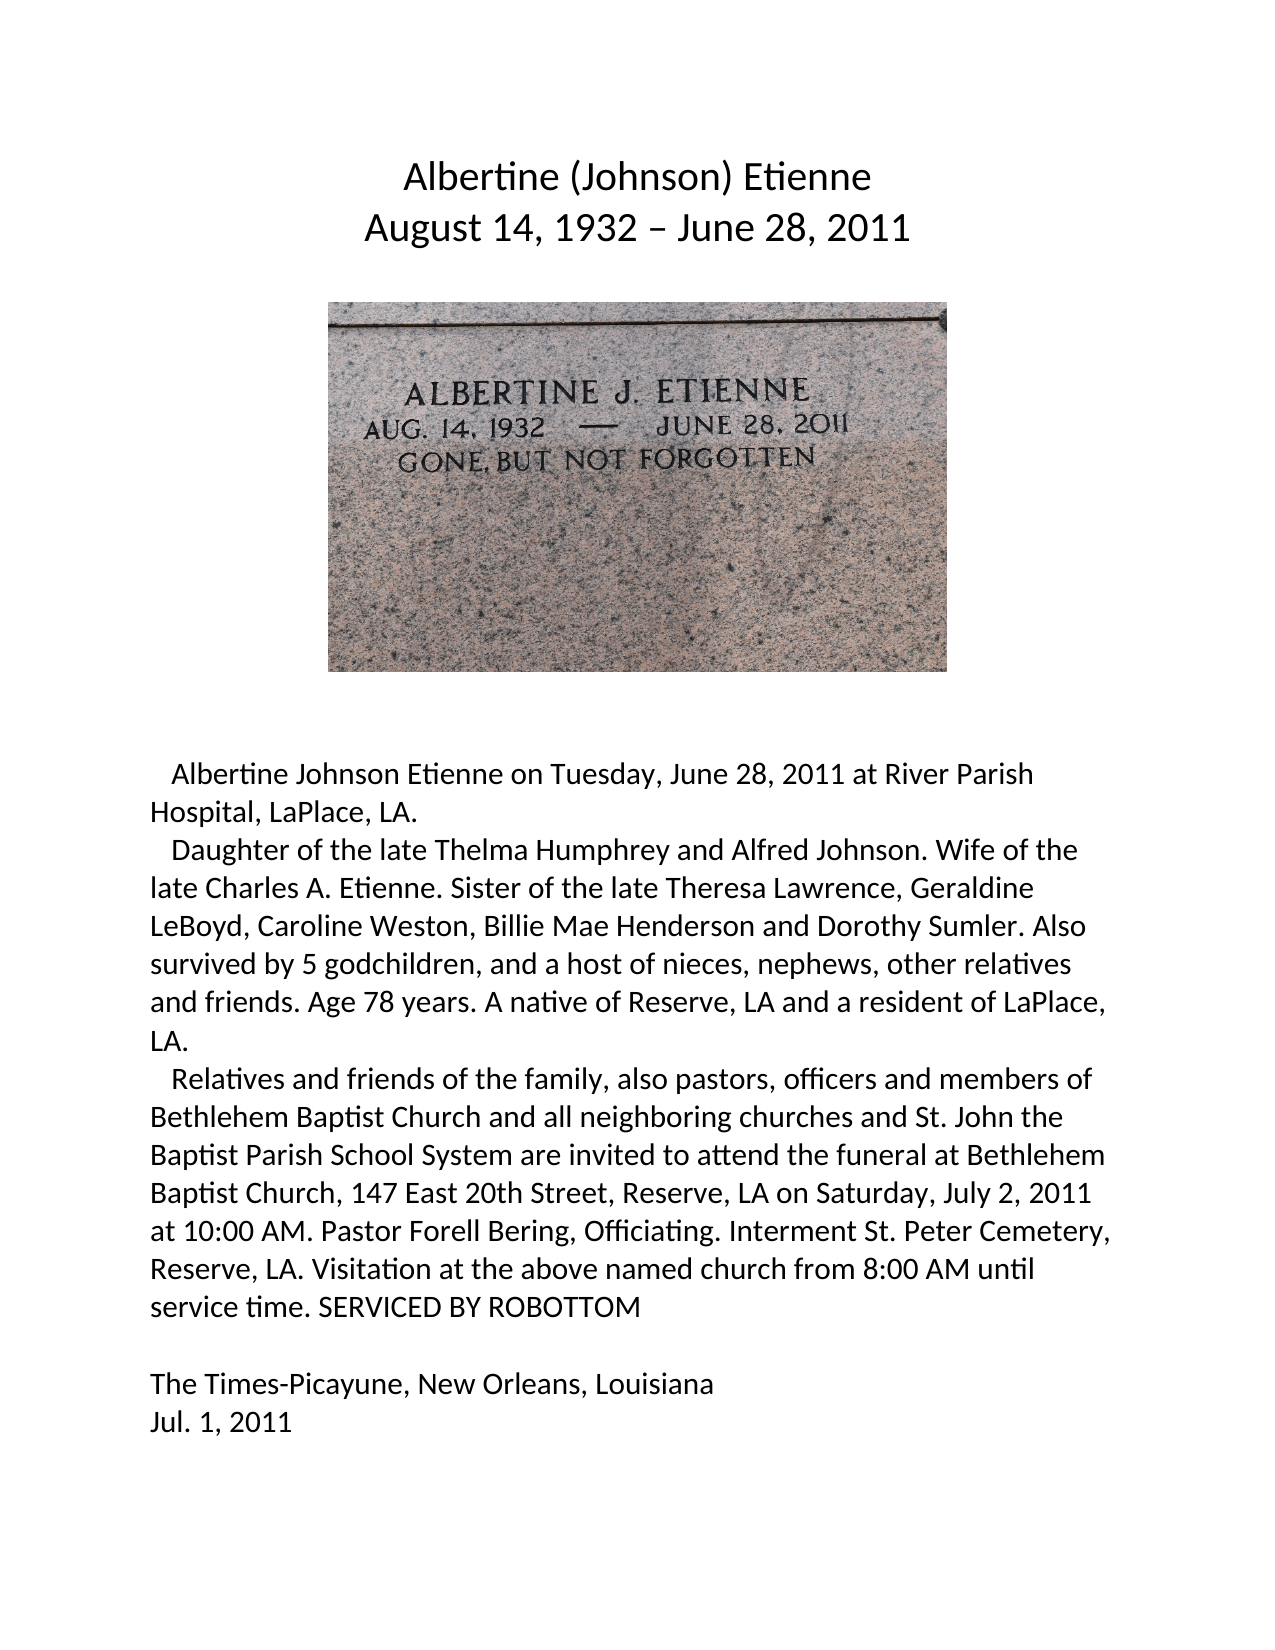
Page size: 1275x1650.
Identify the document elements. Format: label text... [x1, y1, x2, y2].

text Jul. 1, 2011 [150, 1402, 1125, 1440]
text Albertine (Johnson) Etienne [150, 150, 1125, 201]
picture [328, 302, 947, 672]
text The Times-Picayune, New Orleans, Louisiana [150, 1364, 1125, 1402]
text Relatives and friends of the family, also pastors, officers and members of Bethlehem Baptist Church and all neighboring churches and St. John the Baptist Parish School System are invited to attend the funeral at Bethlehem Baptist Church, 147 East 20th Street, Reserve, LA on Saturday, July 2, 2011 at 10:00 AM. Pastor Forell Bering, Officiating. Interment St. Peter Cemetery, Reserve, LA. Visitation at the above named church from 8:00 AM until service time. SERVICED BY ROBOTTOM [150, 1059, 1125, 1326]
text Albertine Johnson Etienne on Tuesday, June 28, 2011 at River Parish Hospital, LaPlace, LA. [150, 754, 1125, 830]
text August 14, 1932 – June 28, 2011 [150, 201, 1125, 252]
text Daughter of the late Thelma Humphrey and Alfred Johnson. Wife of the late Charles A. Etienne. Sister of the late Theresa Lawrence, Geraldine LeBoyd, Caroline Weston, Billie Mae Henderson and Dorothy Sumler. Also survived by 5 godchildren, and a host of nieces, nephews, other relatives and friends. Age 78 years. A native of Reserve, LA and a resident of LaPlace, LA. [150, 830, 1125, 1059]
